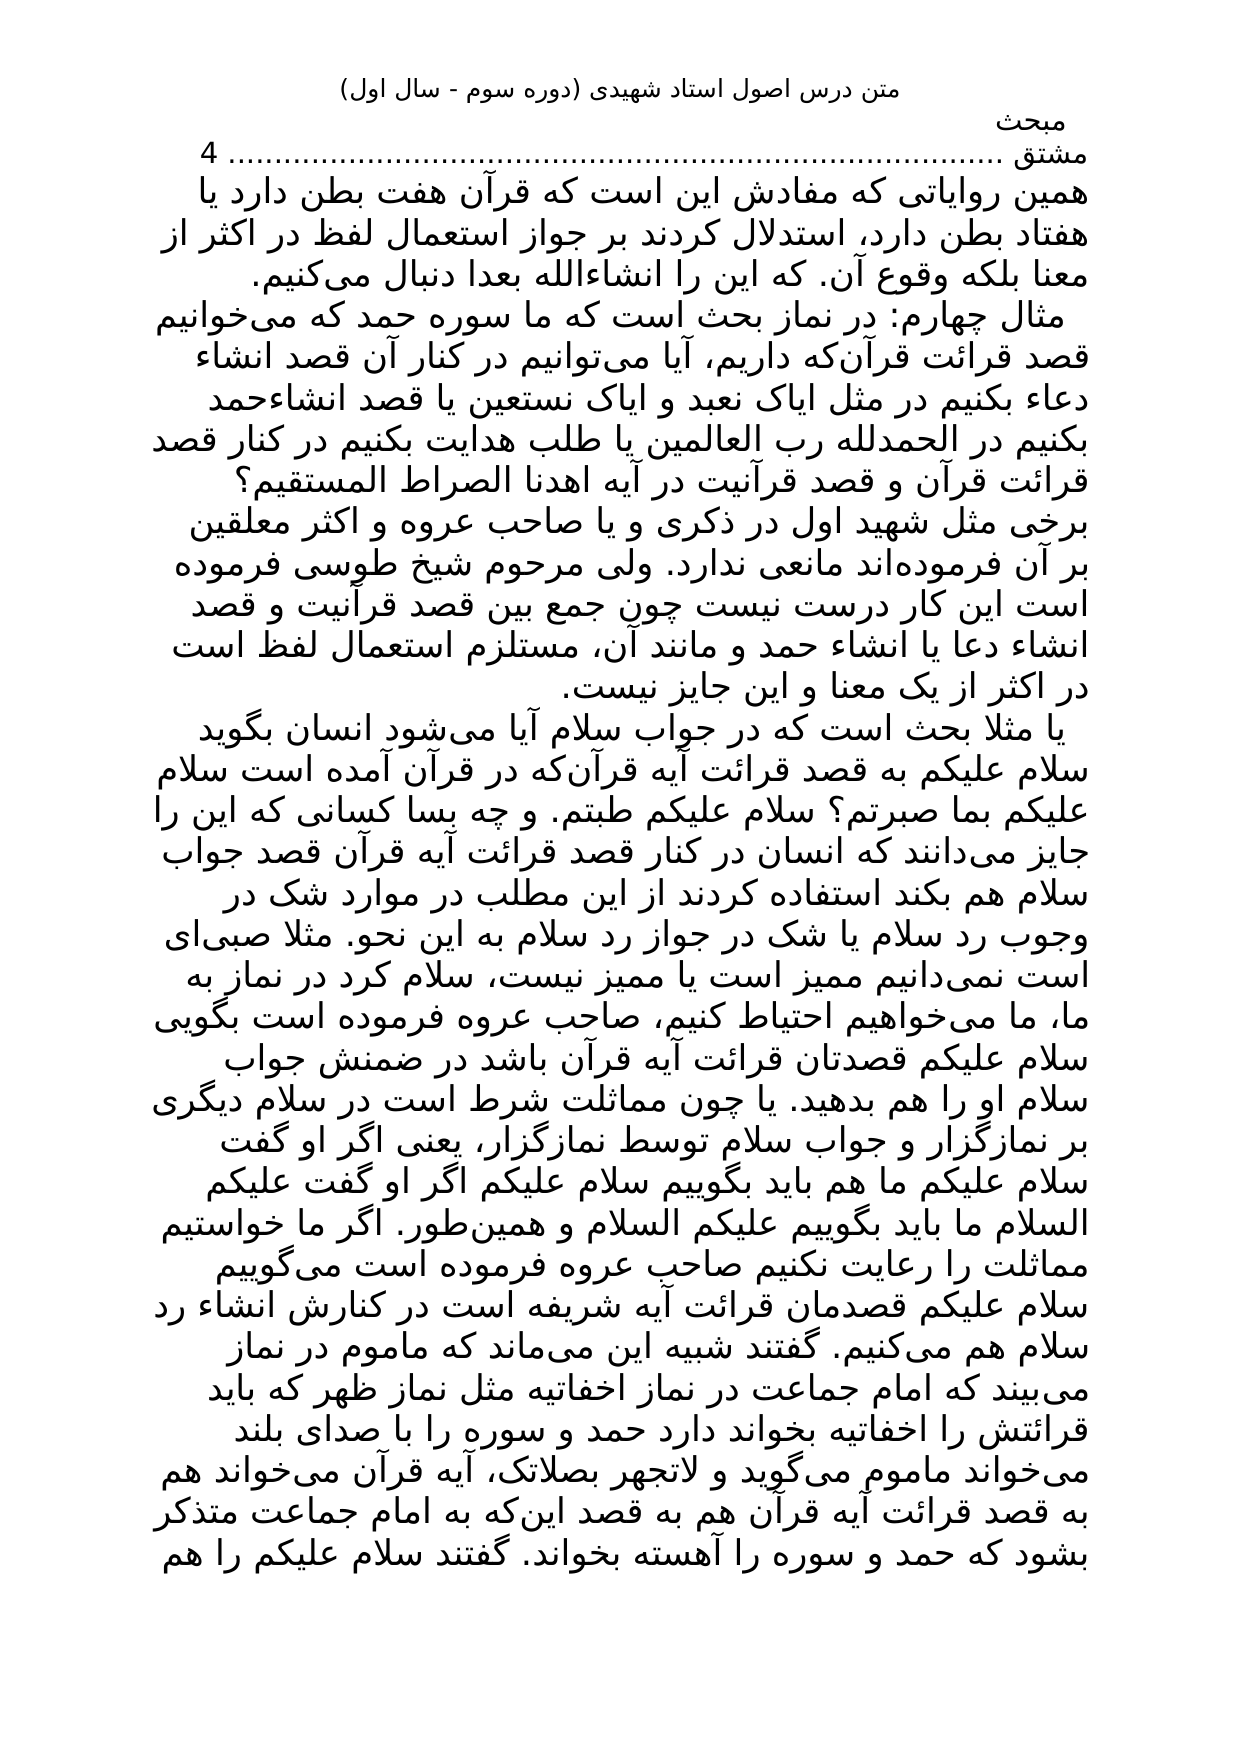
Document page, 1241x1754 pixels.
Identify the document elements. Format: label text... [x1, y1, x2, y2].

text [150, 707, 1090, 1573]
text مثال چهارم: در نماز بحث است که ما سوره حمد که می‌‌خوانیم قصد قرائت قرآن‌که داریم، ‌آیا می‌‌توانیم در کنار آن قصد انشاء دعاء بکنیم در مثل ایاک نعبد و ایاک نستعین یا قصد انشاء‌حمد بکنیم در الحمدلله رب العالمین یا طلب هدایت بکنیم در کنار قصد قرائت قرآن و قصد قرآنیت در آیه اهدنا الصراط المستقیم؟ برخی مثل شهید اول در ذکری و یا صاحب عروه و اکثر معلقین بر آن فرموده‌اند مانعی ندارد. ولی مرحوم شیخ طوسی فرموده است این کار درست نیست چون جمع بین قصد قرآنیت و قصد انشاء دعا یا انشاء حمد و مانند آن، مستلزم استعمال لفظ است در اکثر از یک معنا و این جایز نیست. [150, 294, 1090, 707]
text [150, 171, 1090, 294]
